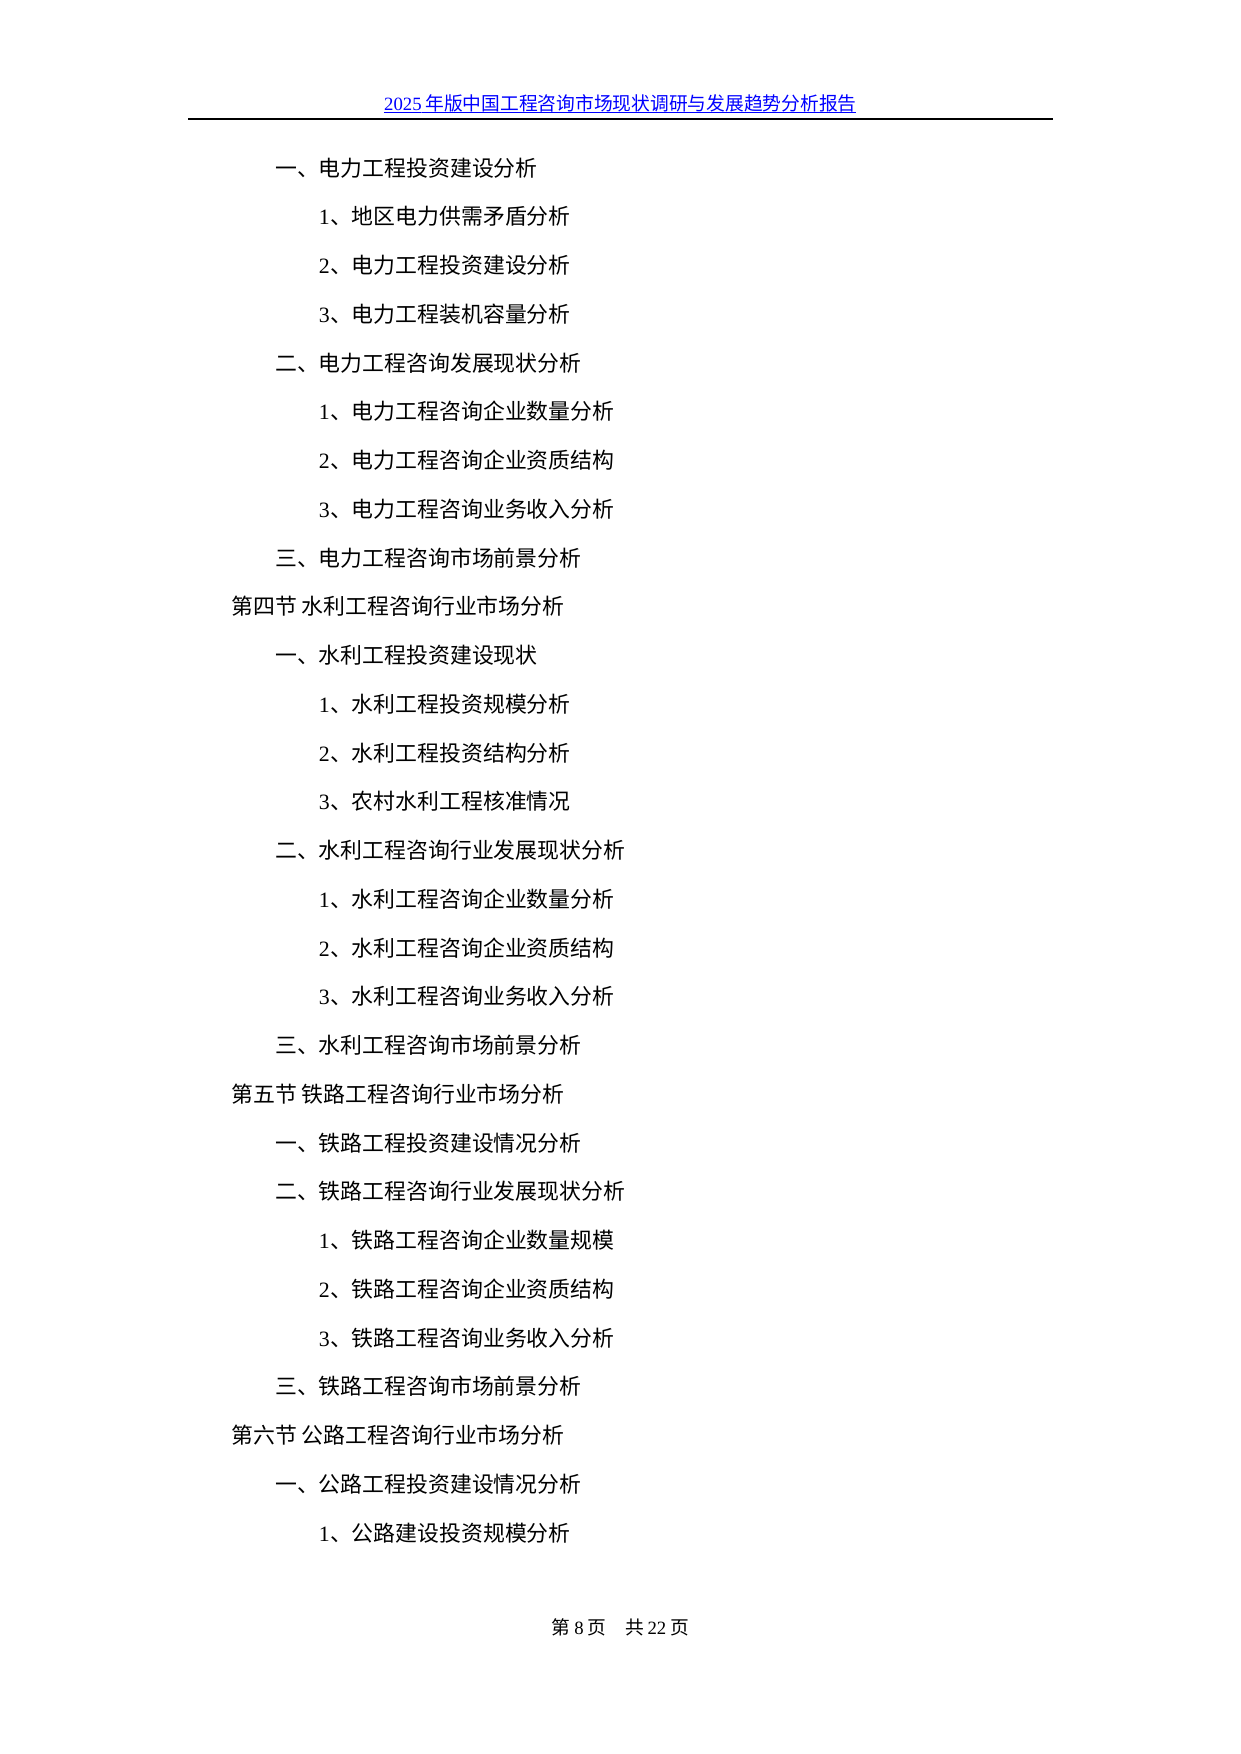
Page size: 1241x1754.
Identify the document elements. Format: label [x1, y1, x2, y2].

text [187, 150, 1053, 1548]
